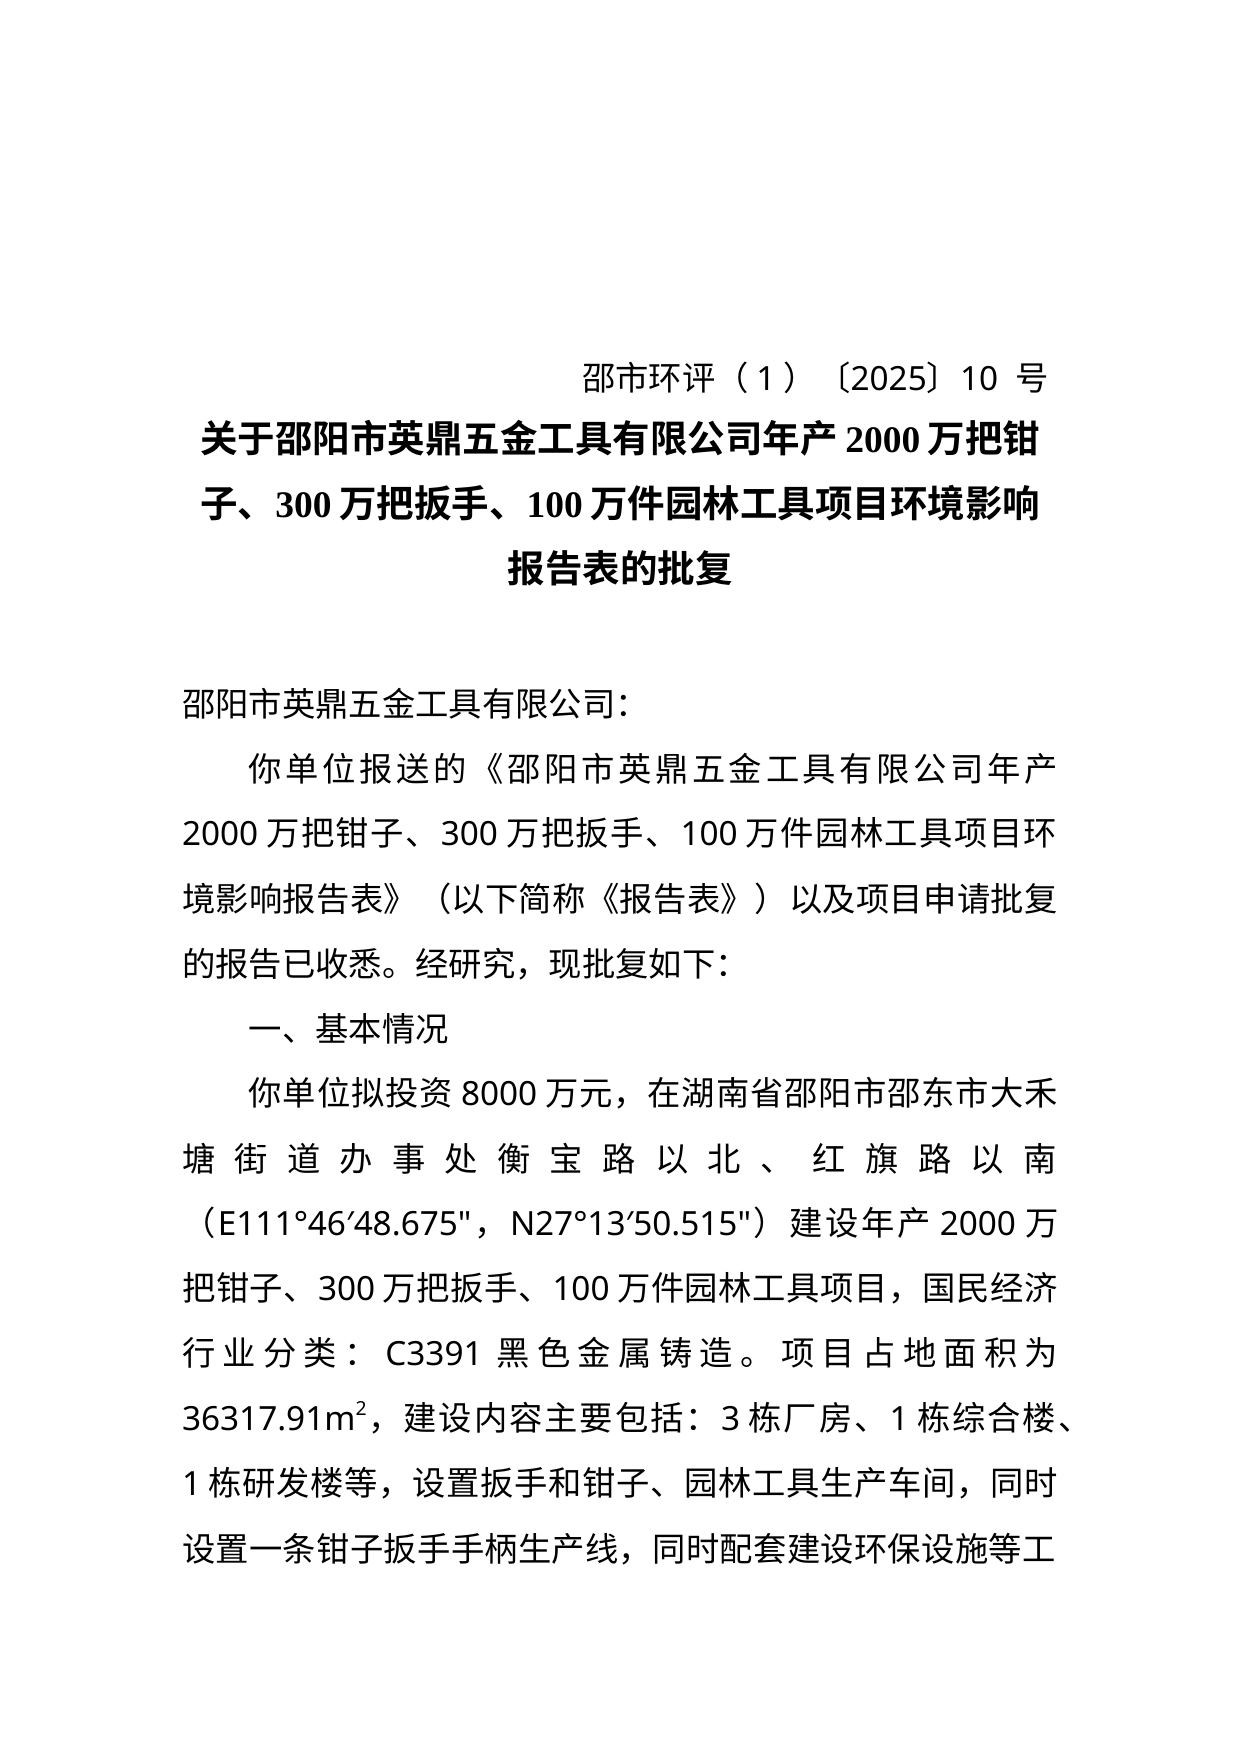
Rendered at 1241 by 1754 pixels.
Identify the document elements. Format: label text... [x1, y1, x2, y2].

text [182, 1059, 1058, 1579]
text 一、基本情况 [182, 994, 1058, 1059]
text 邵市环评（ 1 ）〔2025〕10 号 [182, 344, 1058, 409]
text 邵阳市英鼎五金工具有限公司： [182, 669, 1058, 734]
text 你单位报送的《邵阳市英鼎五金工具有限公司年产2000万把钳子、300万把扳手、100万件园林工具项目环境影响报告表》（以下简称《报告表》）以及项目申请批复的报告已收悉。经研究，现批复如下： [182, 734, 1058, 994]
text 关于邵阳市英鼎五金工具有限公司年产2000万把钳子、300万把扳手、100万件园林工具项目环境影响报告表的批复 [182, 409, 1058, 593]
